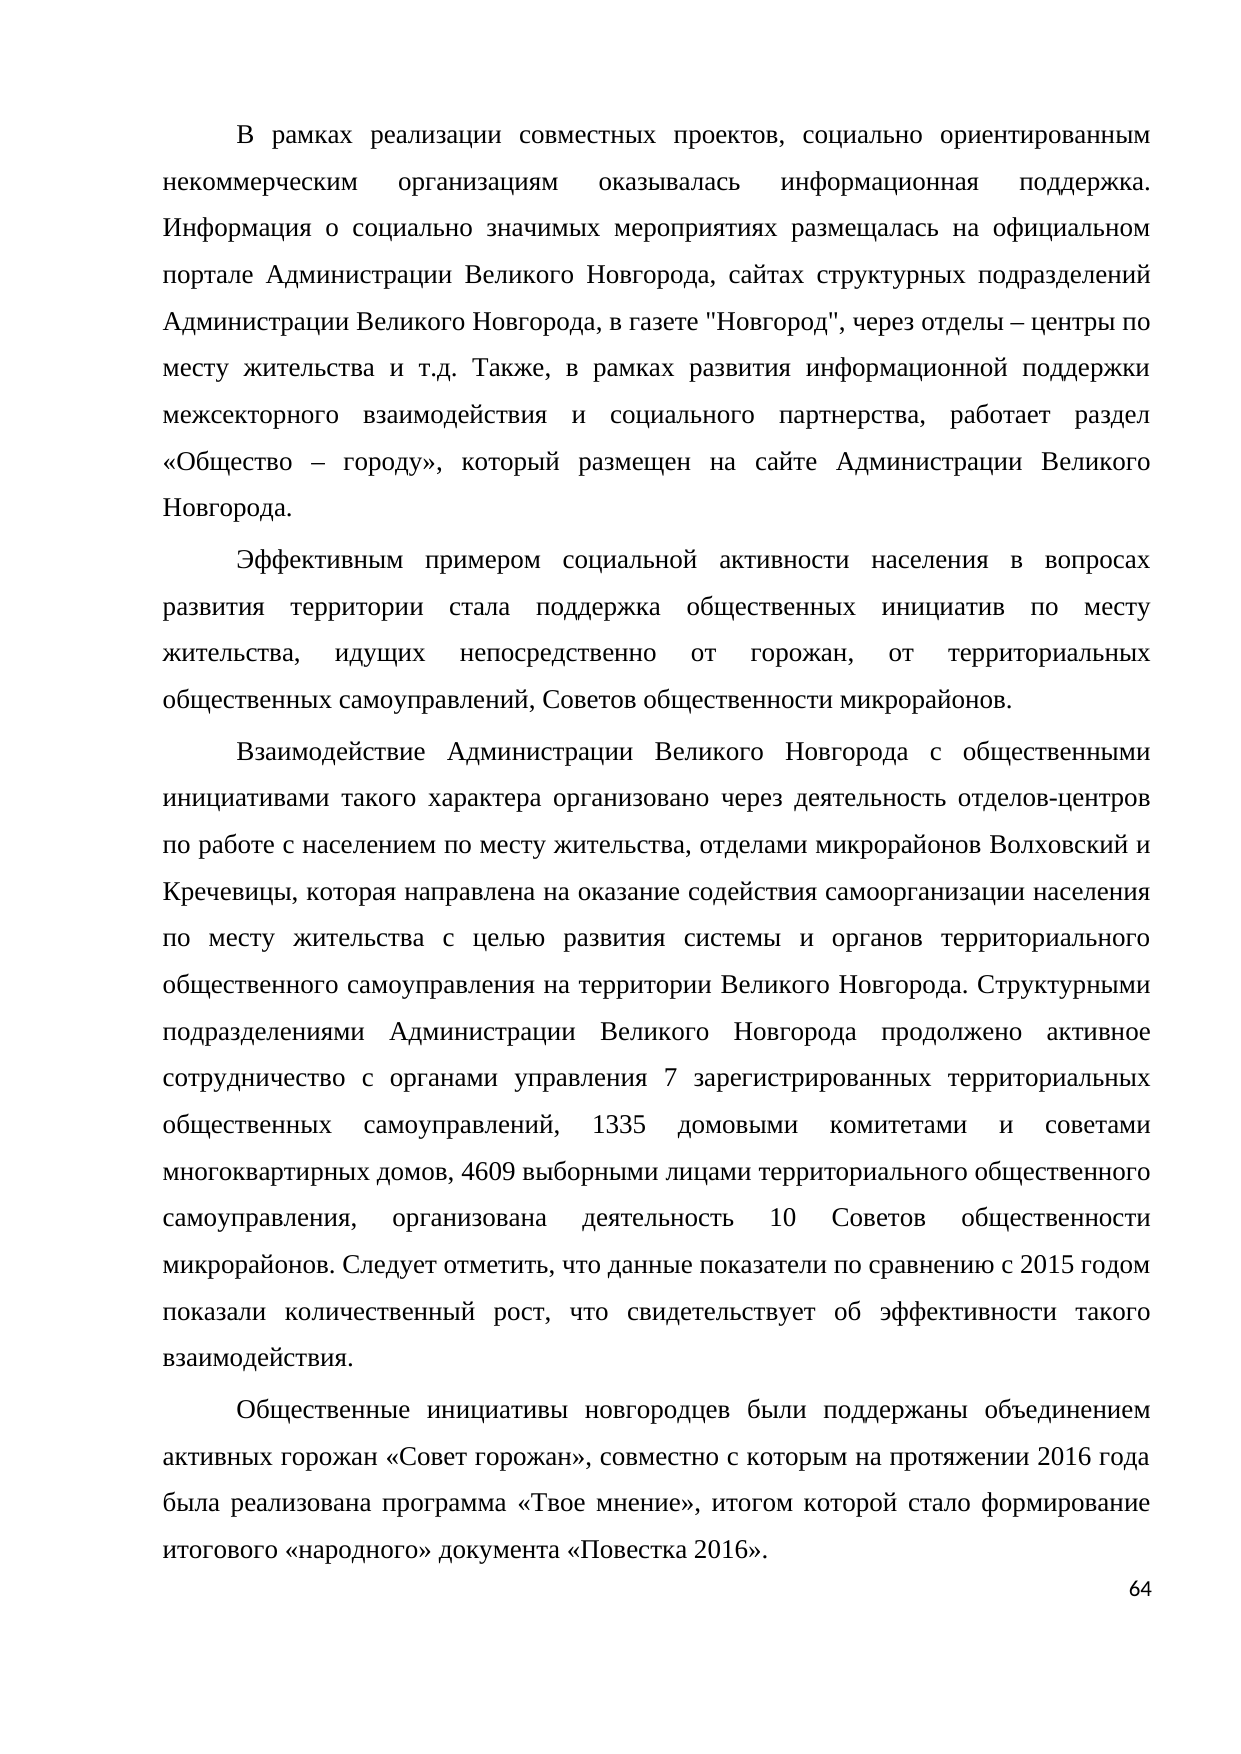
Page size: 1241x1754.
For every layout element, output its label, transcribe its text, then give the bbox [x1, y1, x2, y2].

text Взаимодействие Администрации Великого Новгорода с общественными инициативами такого характера организовано через деятельность отделов-центров по работе с населением по месту жительства, отделами микрорайонов Волховский и Кречевицы, которая направлена на оказание содействия самоорганизации населения по месту жительства с целью развития системы и органов территориального общественного самоуправления на территории Великого Новгорода. Структурными подразделениями Администрации Великого Новгорода продолжено активное сотрудничество с органами управления 7 зарегистрированных территориальных общественных самоуправлений, 1335 домовыми комитетами и советами многоквартирных домов, 4609 выборными лицами территориального общественного самоуправления, организована деятельность 10 Советов общественности микрорайонов. Следует отметить, что данные показатели по сравнению с 2015 годом показали количественный рост, что свидетельствует об эффективности такого взаимодействия. [162, 735, 1152, 1373]
text В рамках реализации совместных проектов, социально ориентированным некоммерческим организациям оказывалась информационная поддержка. Информация о социально значимых мероприятиях размещалась на официальном портале Администрации Великого Новгорода, сайтах структурных подразделений Администрации Великого Новгорода, в газете "Новгород", через отделы – центры по месту жительства и т.д. Также, в рамках развития информационной поддержки межсекторного взаимодействия и социального партнерства, работает раздел «Общество – городу», который размещен на сайте Администрации Великого Новгорода. [162, 118, 1152, 523]
text Эффективным примером социальной активности населения в вопросах развития территории стала поддержка общественных инициатив по месту жительства, идущих непосредственно от горожан, от территориальных общественных самоуправлений, Советов общественности микрорайонов. [162, 543, 1152, 714]
text Общественные инициативы новгородцев были поддержаны объединением активных горожан «Совет горожан», совместно с которым на протяжении 2016 года была реализована программа «Твое мнение», итогом которой стало формирование итогового «народного» документа «Повестка 2016». [162, 1393, 1152, 1564]
